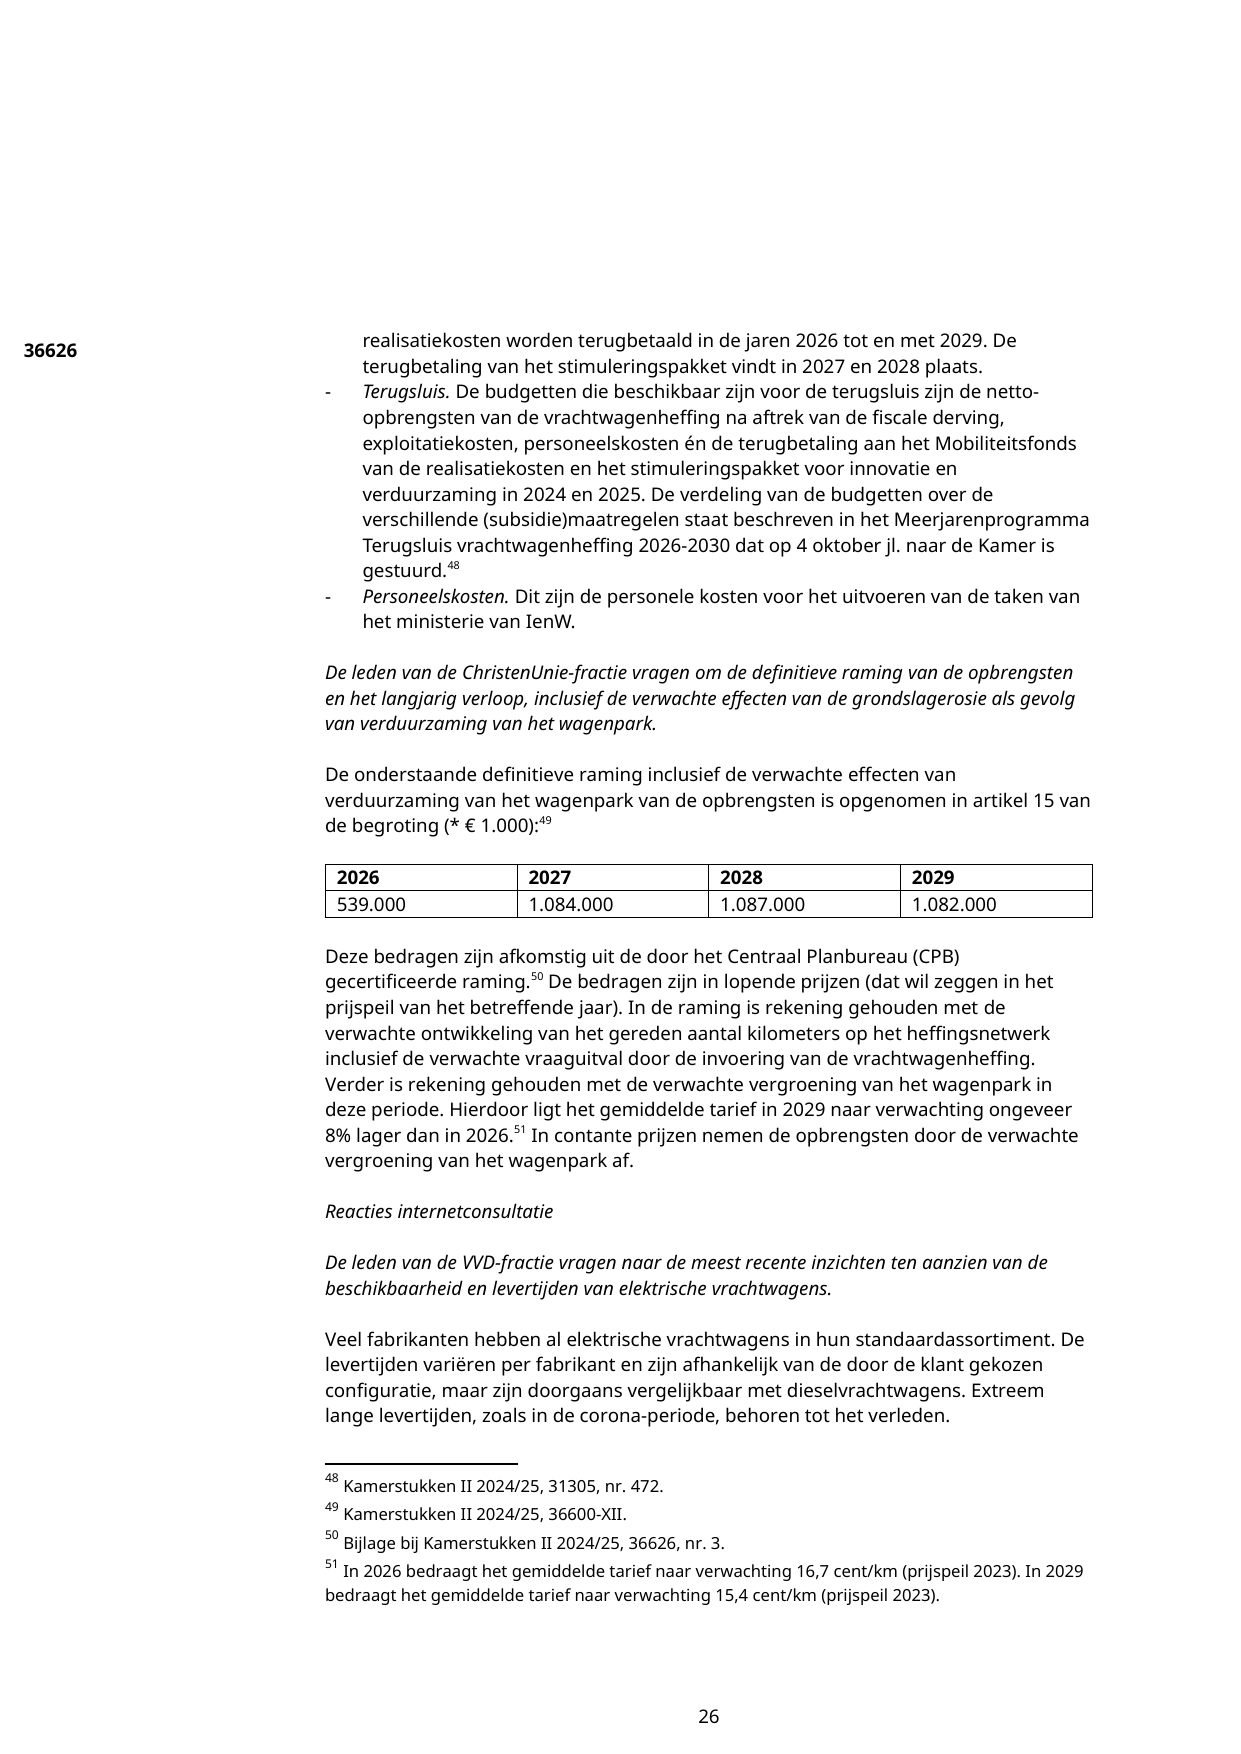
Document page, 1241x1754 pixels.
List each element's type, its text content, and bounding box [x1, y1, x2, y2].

text De leden van de ChristenUnie-fractie vragen om de definitieve raming van de opbrengsten en het langjarig verloop, inclusief de verwachte effecten van de grondslagerosie als gevolg van verduurzaming van het wagenpark. [325, 659, 1093, 736]
list Terugsluis. De budgetten die beschikbaar zijn voor de terugsluis zijn de netto-opbrengsten van de vrachtwagenheffing na aftrek van de fiscale derving, exploitatiekosten, personeelskosten én de terugbetaling aan het Mobiliteitsfonds van de realisatiekosten en het stimuleringspakket voor innovatie en verduurzaming in 2024 en 2025. De verdeling van de budgetten over de verschillende (subsidie)maatregelen staat beschreven in het Meerjarenprogramma Terugsluis vrachtwagenheffing 2026-2030 dat op 4 oktober jl. naar de Kamer is gestuurd. [325, 379, 1093, 583]
table_header 2027 [518, 865, 708, 890]
text Veel fabrikanten hebben al elektrische vrachtwagens in hun standaardassortiment. De levertijden variëren per fabrikant en zijn afhankelijk van de door de klant gekozen configuratie, maar zijn doorgaans vergelijkbaar met dieselvrachtwagens. Extreem lange levertijden, zoals in de corona-periode, behoren tot het verleden. [325, 1326, 1093, 1428]
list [325, 328, 1093, 379]
text Reacties internetconsultatie [325, 1198, 1093, 1224]
text Deze bedragen zijn afkomstig uit de door het Centraal Planbureau (CPB) gecertificeerde raming. De bedragen zijn in lopende prijzen (dat wil zeggen in het prijspeil van het betreffende jaar). In de raming is rekening gehouden met de verwachte ontwikkeling van het gereden aantal kilometers op het heffingsnetwerk inclusief de verwachte vraaguitval door de invoering van de vrachtwagenheffing. Verder is rekening gehouden met de verwachte vergroening van het wagenpark in deze periode. Hierdoor ligt het gemiddelde tarief in 2029 naar verwachting ongeveer 8% lager dan in 2026. In contante prijzen nemen de opbrengsten door de verwachte vergroening van het wagenpark af. [325, 943, 1093, 1173]
table_cell 539.000 [326, 891, 517, 917]
table_cell 1.082.000 [901, 891, 1092, 917]
table_header 2028 [709, 865, 900, 890]
text De onderstaande definitieve raming inclusief de verwachte effecten van verduurzaming van het wagenpark van de opbrengsten is opgenomen in artikel 15 van de begroting (* € 1.000): [325, 762, 1093, 838]
table_header 2029 [901, 865, 1092, 890]
table_cell 1.087.000 [709, 891, 900, 917]
table_cell 1.084.000 [518, 891, 708, 917]
list Personeelskosten. Dit zijn de personele kosten voor het uitvoeren van de taken van het ministerie van IenW. [325, 583, 1093, 634]
table_header 2026 [326, 865, 517, 890]
text De leden van de VVD-fractie vragen naar de meest recente inzichten ten aanzien van de beschikbaarheid en levertijden van elektrische vrachtwagens. [325, 1249, 1093, 1301]
